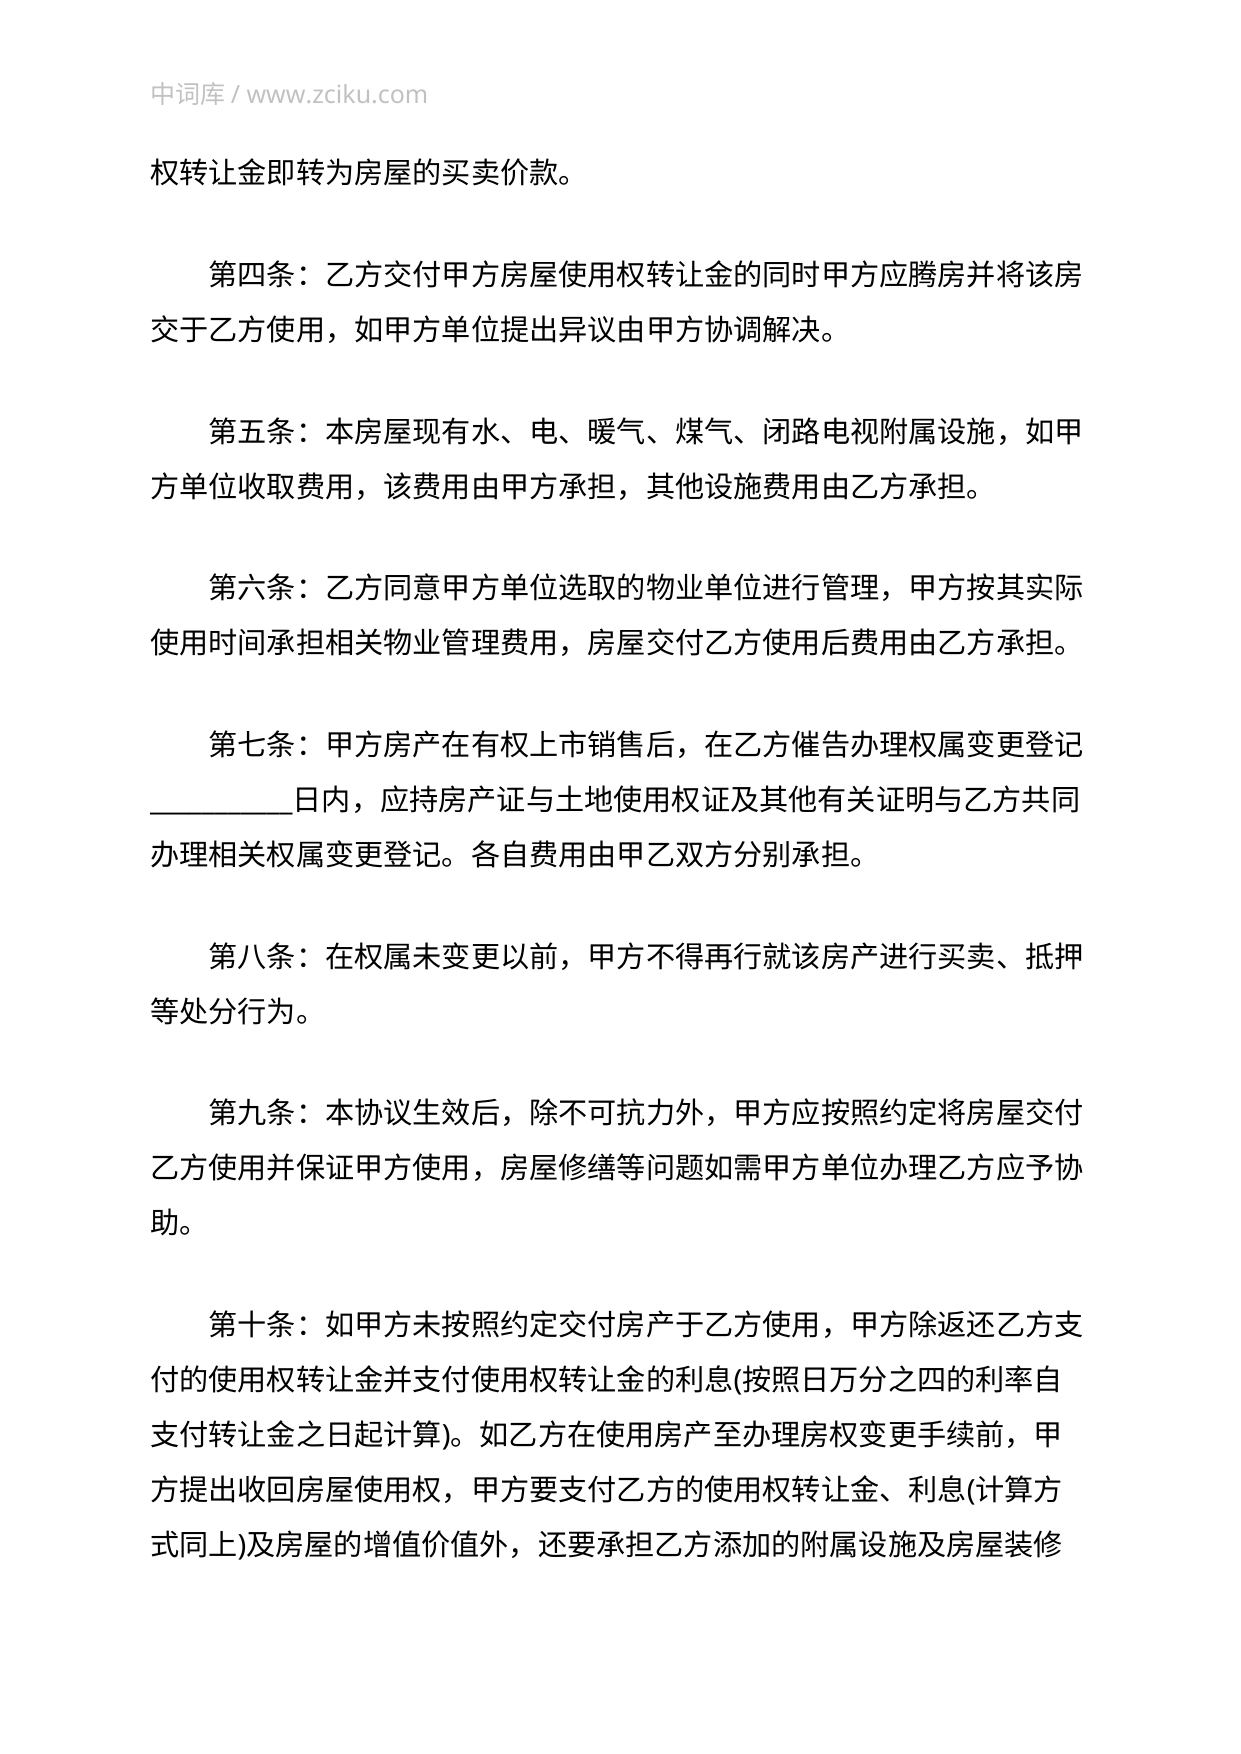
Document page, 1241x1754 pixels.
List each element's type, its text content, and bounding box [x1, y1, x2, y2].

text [150, 150, 1090, 192]
text 第五条：本房屋现有水、电、暖气、煤气、闭路电视附属设施，如甲方单位收取费用，该费用由甲方承担，其他设施费用由乙方承担。 [150, 408, 1090, 506]
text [150, 1302, 1090, 1564]
text 第六条：乙方同意甲方单位选取的物业单位进行管理，甲方按其实际使用时间承担相关物业管理费用，房屋交付乙方使用后费用由乙方承担。 [150, 565, 1090, 662]
text 第四条：乙方交付甲方房屋使用权转让金的同时甲方应腾房并将该房交于乙方使用，如甲方单位提出异议由甲方协调解决。 [150, 252, 1090, 349]
text 第九条：本协议生效后，除不可抗力外，甲方应按照约定将房屋交付乙方使用并保证甲方使用，房屋修缮等问题如需甲方单位办理乙方应予协助。 [150, 1090, 1090, 1242]
text 第八条：在权属未变更以前，甲方不得再行就该房产进行买卖、抵押等处分行为。 [150, 933, 1090, 1031]
text 第七条：甲方房产在有权上市销售后，在乙方催告办理权属变更登记___________日内，应持房产证与土地使用权证及其他有关证明与乙方共同办理相关权属变更登记。各自费用由甲乙双方分别承担。 [150, 722, 1090, 874]
